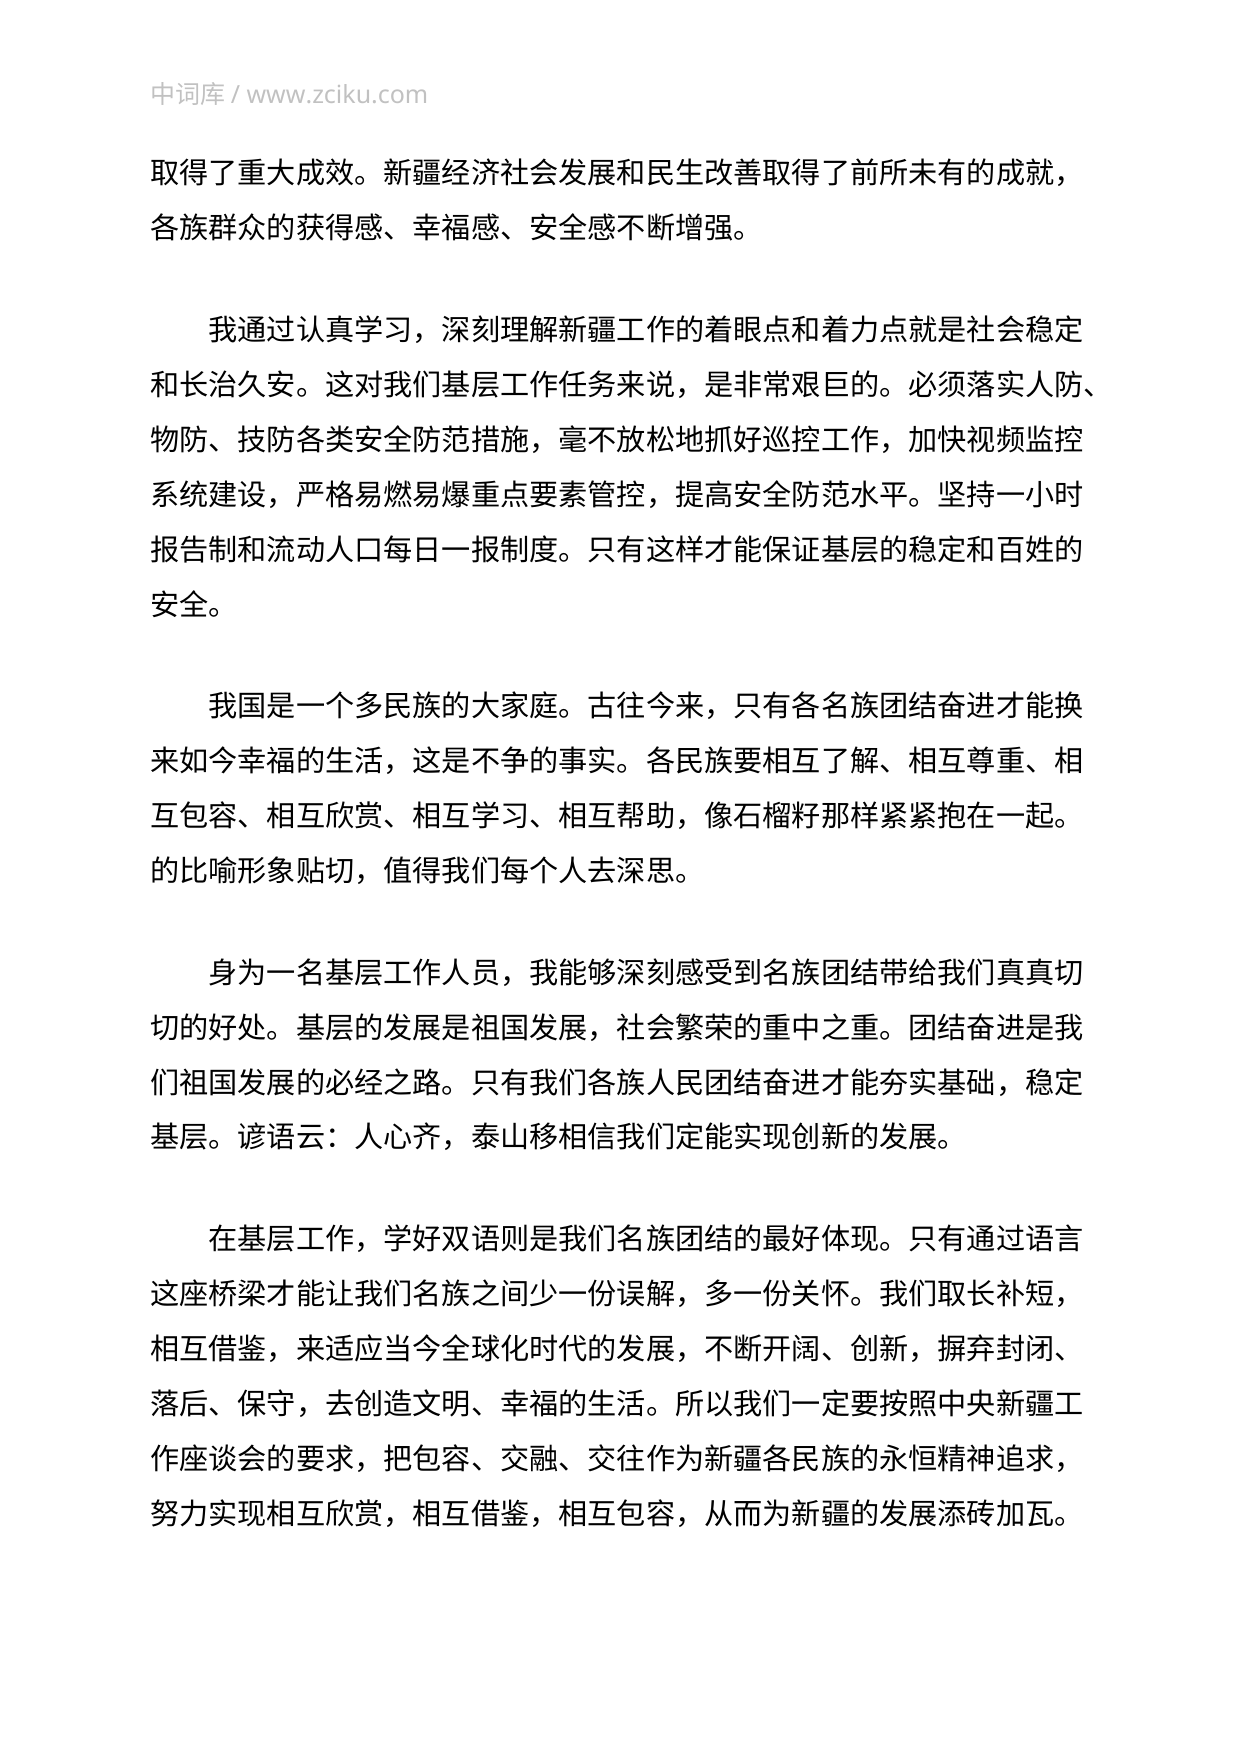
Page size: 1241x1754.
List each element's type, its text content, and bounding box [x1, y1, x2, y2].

text 身为一名基层工作人员，我能够深刻感受到名族团结带给我们真真切切的好处。基层的发展是祖国发展，社会繁荣的重中之重。团结奋进是我们祖国发展的必经之路。只有我们各族人民团结奋进才能夯实基础，稳定基层。谚语云：人心齐，泰山移相信我们定能实现创新的发展。 [150, 949, 1090, 1156]
text 在基层工作，学好双语则是我们名族团结的最好体现。只有通过语言这座桥梁才能让我们名族之间少一份误解，多一份关怀。我们取长补短，相互借鉴，来适应当今全球化时代的发展，不断开阔、创新，摒弃封闭、落后、保守，去创造文明、幸福的生活。所以我们一定要按照中央新疆工作座谈会的要求，把包容、交融、交往作为新疆各民族的永恒精神追求，努力实现相互欣赏，相互借鉴，相互包容，从而为新疆的发展添砖加瓦。 [150, 1216, 1090, 1533]
text 我通过认真学习，深刻理解新疆工作的着眼点和着力点就是社会稳定和长治久安。这对我们基层工作任务来说，是非常艰巨的。必须落实人防、物防、技防各类安全防范措施，毫不放松地抓好巡控工作，加快视频监控系统建设，严格易燃易爆重点要素管控，提高安全防范水平。坚持一小时报告制和流动人口每日一报制度。只有这样才能保证基层的稳定和百姓的安全。 [150, 307, 1090, 623]
text 我国是一个多民族的大家庭。古往今来，只有各名族团结奋进才能换来如今幸福的生活，这是不争的事实。各民族要相互了解、相互尊重、相互包容、相互欣赏、相互学习、相互帮助，像石榴籽那样紧紧抱在一起。的比喻形象贴切，值得我们每个人去深思。 [150, 683, 1090, 890]
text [150, 150, 1090, 247]
